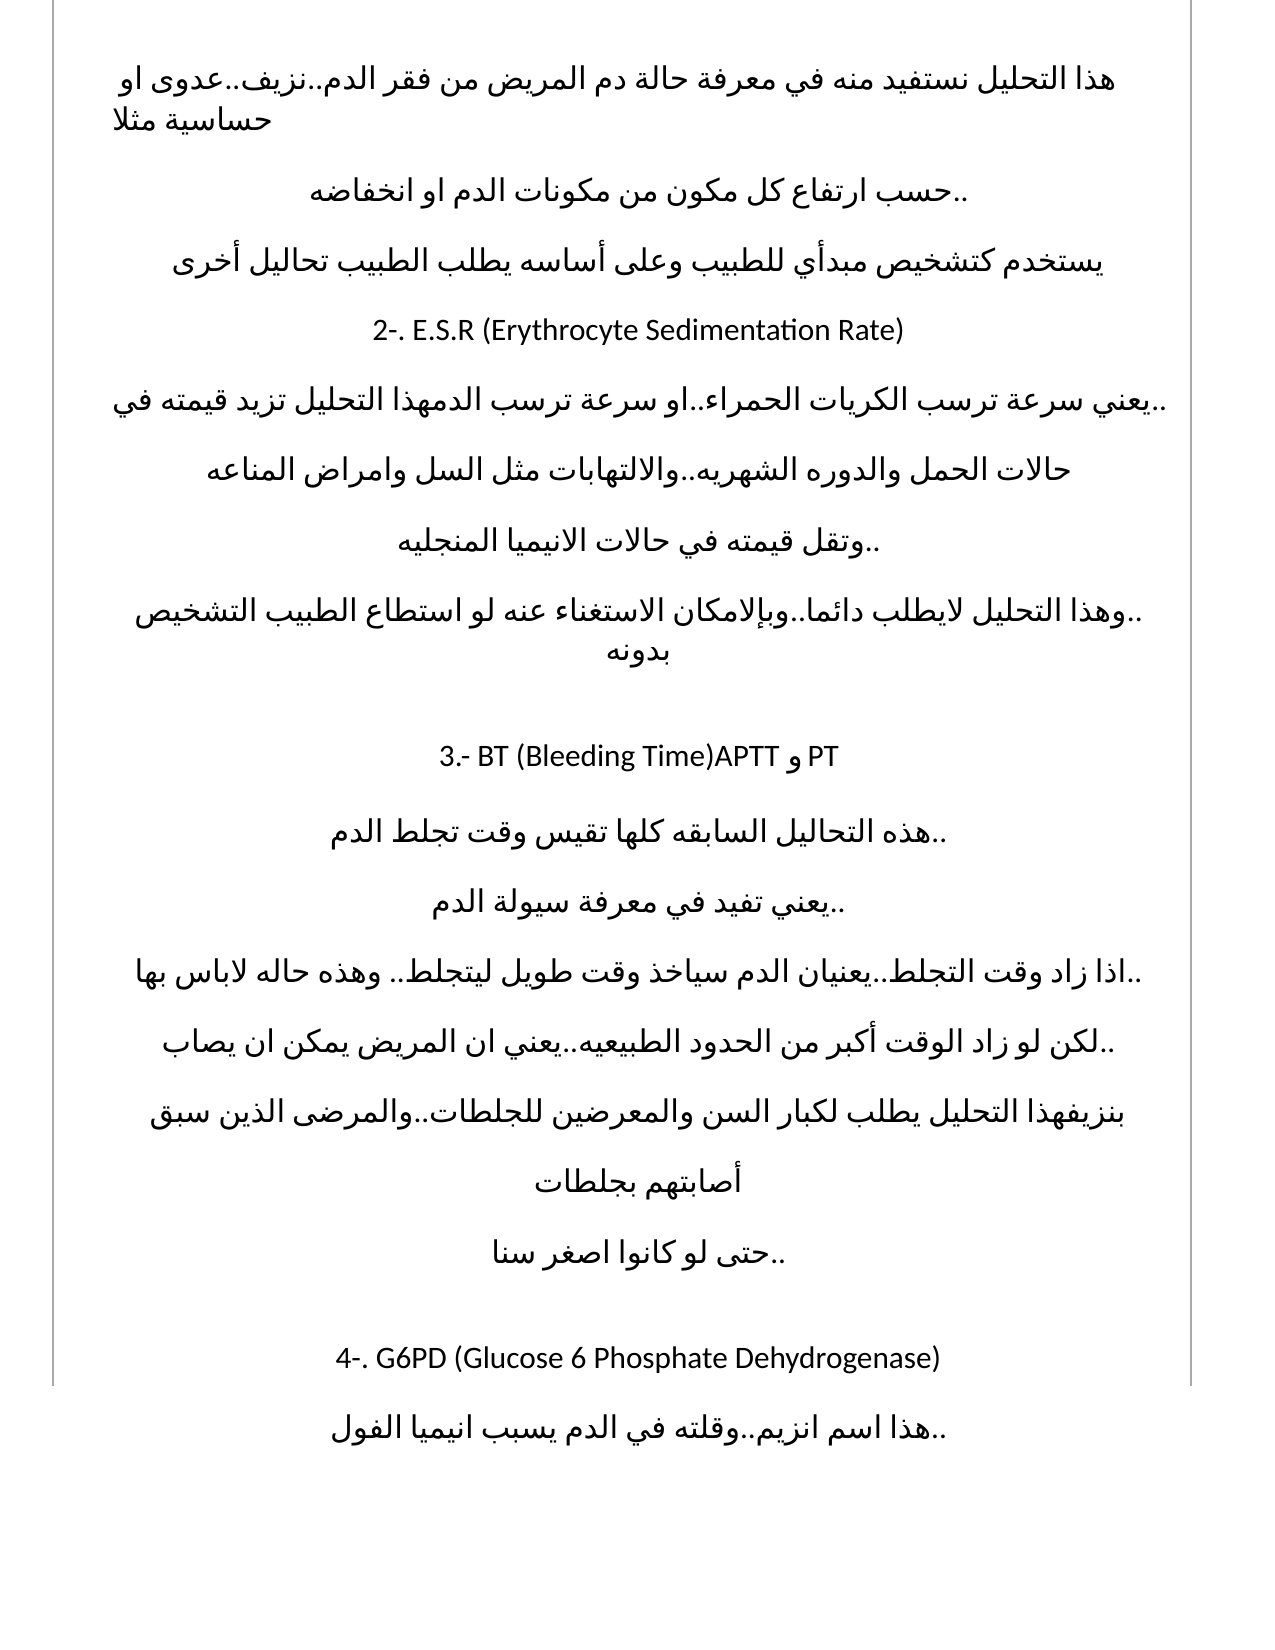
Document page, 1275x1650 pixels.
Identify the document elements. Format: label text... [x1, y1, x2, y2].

text ..وتقل قيمته في حالات الانيميا المنجليه [99, 521, 1178, 559]
text ..يعني سرعة ترسب الكريات الحمراء..او سرعة ترسب الدمهذا التحليل تزيد قيمته في حالات الحمل والدوره الشهريه..والالتهابات مثل السل وامراض المناعه [101, 380, 1178, 488]
text يستخدم كتشخيص مبدأي للطبيب وعلى أساسه يطلب الطبيب تحاليل أخرى [98, 241, 1178, 279]
text ..يعني تفيد في معرفة سيولة الدم [99, 882, 1178, 920]
text ..لكن لو زاد الوقت أكبر من الحدود الطبيعيه..يعني ان المريض يمكن ان يصاب بنزيفهذا التحليل يطلب لكبار السن والمعرضين للجلطات..والمرضى الذين سبق أصابتهم بجلطات [127, 1022, 1150, 1200]
text ..هذا اسم انزيم..وقلته في الدم يسبب انيميا الفول [99, 1408, 1178, 1446]
text 2-. E.S.R (Erythrocyte Sedimentation Rate) [94, 310, 1183, 348]
text ..هذه التحاليل السابقه كلها تقيس وقت تجلط الدم [99, 812, 1178, 850]
text ..اذا زاد وقت التجلط..يعنيان الدم سياخذ وقت طويل ليتجلط.. وهذه حاله لاباس بها [99, 952, 1178, 990]
text ..حسب ارتفاع كل مكون من مكونات الدم او انخفاضه [99, 171, 1178, 209]
text 3.- BT (Bleeding Time)APTT و PT [94, 736, 1183, 774]
text 4-. G6PD (Glucose 6 Phosphate Dehydrogenase) [94, 1338, 1183, 1377]
text هذا التحليل نستفيد منه في معرفة حالة دم المريض من فقر الدم..نزيف..عدوى او حساسية مثلا [112, 59, 1183, 138]
text ..حتى لو كانوا اصغر سنا [99, 1233, 1178, 1271]
text ..وهذا التحليل لايطلب دائما..وبإلامكان الاستغناء عنه لو استطاع الطبيب التشخيص بدونه [99, 591, 1178, 668]
